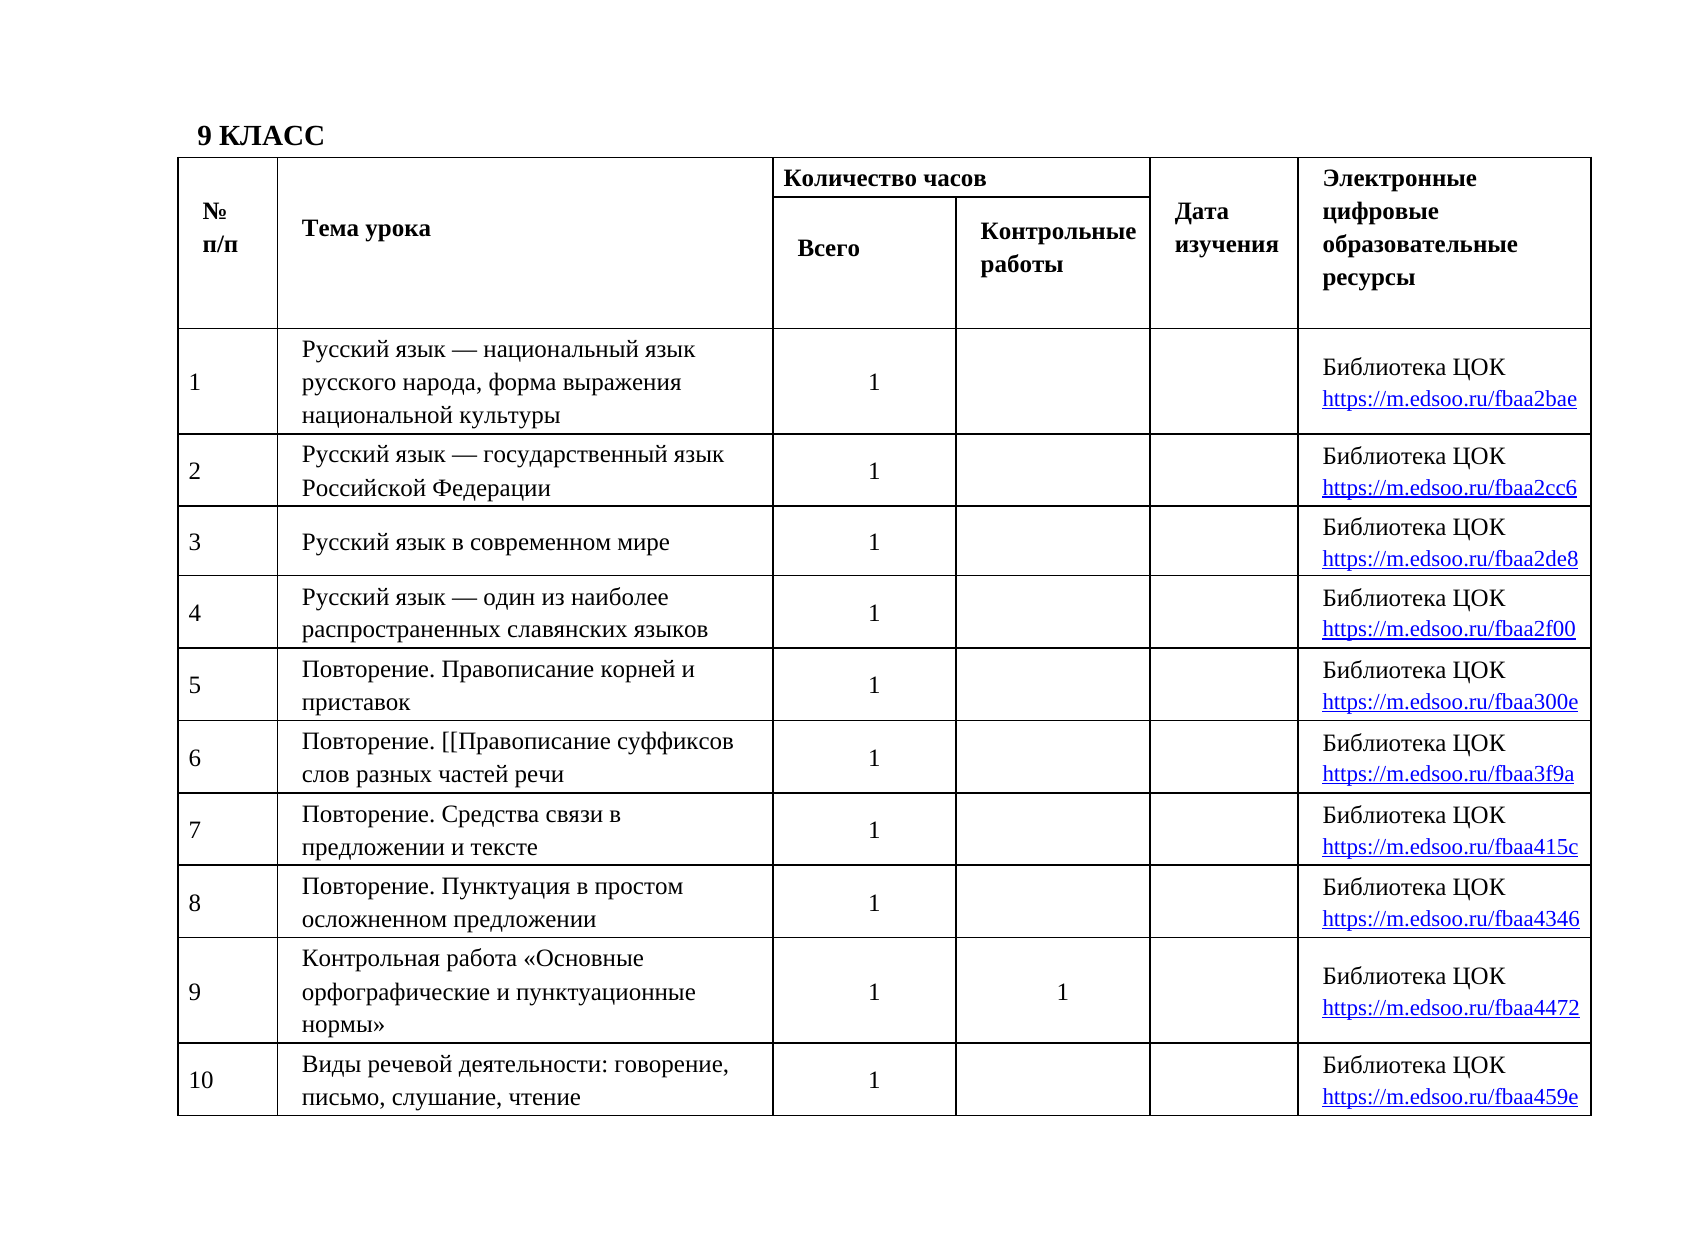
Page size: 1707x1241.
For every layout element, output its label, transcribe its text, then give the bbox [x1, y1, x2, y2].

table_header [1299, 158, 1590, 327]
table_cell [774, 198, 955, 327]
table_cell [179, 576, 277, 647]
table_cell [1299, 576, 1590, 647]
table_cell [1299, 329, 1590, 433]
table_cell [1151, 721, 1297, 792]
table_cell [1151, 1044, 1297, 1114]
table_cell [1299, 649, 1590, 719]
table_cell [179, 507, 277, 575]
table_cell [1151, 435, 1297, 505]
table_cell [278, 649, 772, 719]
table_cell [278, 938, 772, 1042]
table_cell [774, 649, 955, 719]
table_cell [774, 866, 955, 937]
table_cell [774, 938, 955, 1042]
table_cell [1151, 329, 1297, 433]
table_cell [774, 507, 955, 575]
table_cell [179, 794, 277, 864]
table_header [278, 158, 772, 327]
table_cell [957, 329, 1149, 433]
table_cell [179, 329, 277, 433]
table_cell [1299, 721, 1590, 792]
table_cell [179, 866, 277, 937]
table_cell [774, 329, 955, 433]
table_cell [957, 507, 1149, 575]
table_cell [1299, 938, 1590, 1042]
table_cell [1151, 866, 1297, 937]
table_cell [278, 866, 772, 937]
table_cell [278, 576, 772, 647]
text 9 КЛАСС [190, 118, 1618, 152]
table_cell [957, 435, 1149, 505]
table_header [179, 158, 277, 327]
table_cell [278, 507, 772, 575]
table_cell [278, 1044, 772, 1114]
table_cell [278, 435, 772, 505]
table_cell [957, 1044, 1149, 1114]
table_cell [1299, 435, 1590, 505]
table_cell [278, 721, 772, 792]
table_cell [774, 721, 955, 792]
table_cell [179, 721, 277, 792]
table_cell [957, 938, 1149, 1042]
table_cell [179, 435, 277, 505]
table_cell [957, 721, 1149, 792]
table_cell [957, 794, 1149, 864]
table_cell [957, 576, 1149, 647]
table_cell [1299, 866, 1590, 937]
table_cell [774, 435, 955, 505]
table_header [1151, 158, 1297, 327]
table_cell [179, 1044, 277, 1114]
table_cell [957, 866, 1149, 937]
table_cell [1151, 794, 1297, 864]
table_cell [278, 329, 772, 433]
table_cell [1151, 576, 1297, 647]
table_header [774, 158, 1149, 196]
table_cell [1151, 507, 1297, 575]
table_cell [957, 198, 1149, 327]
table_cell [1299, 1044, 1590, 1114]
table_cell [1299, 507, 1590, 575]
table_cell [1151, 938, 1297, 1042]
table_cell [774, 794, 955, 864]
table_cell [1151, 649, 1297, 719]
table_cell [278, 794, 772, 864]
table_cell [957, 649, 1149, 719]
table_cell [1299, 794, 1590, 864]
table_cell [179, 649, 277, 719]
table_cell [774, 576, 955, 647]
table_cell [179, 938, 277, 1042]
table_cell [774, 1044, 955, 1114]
